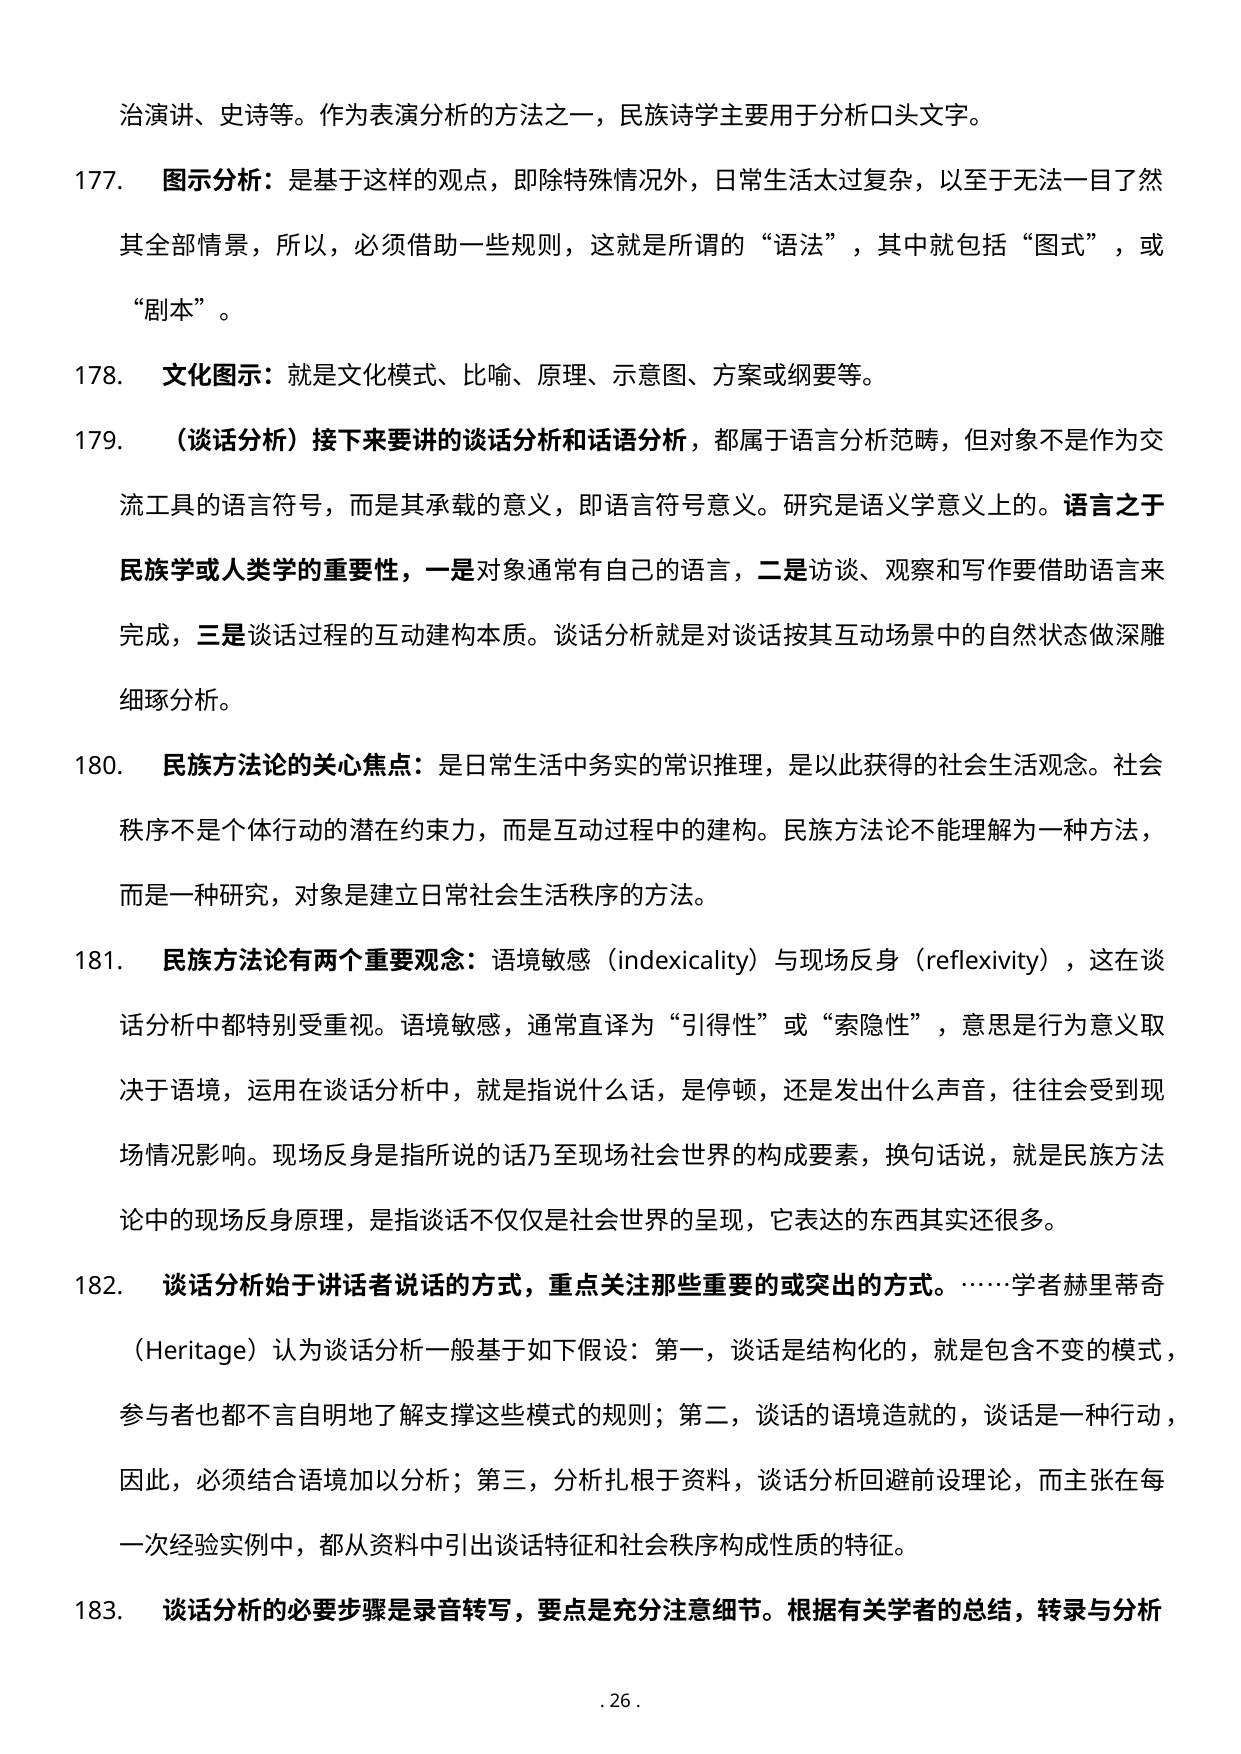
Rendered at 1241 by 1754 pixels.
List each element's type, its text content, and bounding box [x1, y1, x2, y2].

list （谈话分析）接下来要讲的谈话分析和话语分析，都属于语言分析范畴，但对象不是作为交流工具的语言符号，而是其承载的意义，即语言符号意义。研究是语义学意义上的。语言之于民族学或人类学的重要性，一是对象通常有自己的语言，二是访谈、观察和写作要借助语言来完成，三是谈话过程的互动建构本质。谈话分析就是对谈话按其互动场景中的自然状态做深雕细琢分析。 [73, 406, 1165, 731]
list 民族方法论的关心焦点：是日常生活中务实的常识推理，是以此获得的社会生活观念。社会秩序不是个体行动的潜在约束力，而是互动过程中的建构。民族方法论不能理解为一种方法，而是一种研究，对象是建立日常社会生活秩序的方法。 [73, 731, 1165, 926]
list 谈话分析始于讲话者说话的方式，重点关注那些重要的或突出的方式。……学者赫里蒂奇（Heritage）认为谈话分析一般基于如下假设：第一，谈话是结构化的，就是包含不变的模式，参与者也都不言自明地了解支撑这些模式的规则；第二，谈话的语境造就的，谈话是一种行动，因此，必须结合语境加以分析；第三，分析扎根于资料，谈话分析回避前设理论，而主张在每一次经验实例中，都从资料中引出谈话特征和社会秩序构成性质的特征。 [73, 1251, 1165, 1576]
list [73, 81, 1165, 146]
list 民族方法论有两个重要观念：语境敏感（indexicality）与现场反身（reflexivity），这在谈话分析中都特别受重视。语境敏感，通常直译为“引得性”或“索隐性”，意思是行为意义取决于语境，运用在谈话分析中，就是指说什么话，是停顿，还是发出什么声音，往往会受到现场情况影响。现场反身是指所说的话乃至现场社会世界的构成要素，换句话说，就是民族方法论中的现场反身原理，是指谈话不仅仅是社会世界的呈现，它表达的东西其实还很多。 [73, 926, 1165, 1251]
list 文化图示：就是文化模式、比喻、原理、示意图、方案或纲要等。 [73, 341, 1165, 406]
list 图示分析：是基于这样的观点，即除特殊情况外，日常生活太过复杂，以至于无法一目了然其全部情景，所以，必须借助一些规则，这就是所谓的“语法”，其中就包括“图式”，或“剧本”。 [73, 146, 1165, 341]
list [73, 1576, 1165, 1641]
